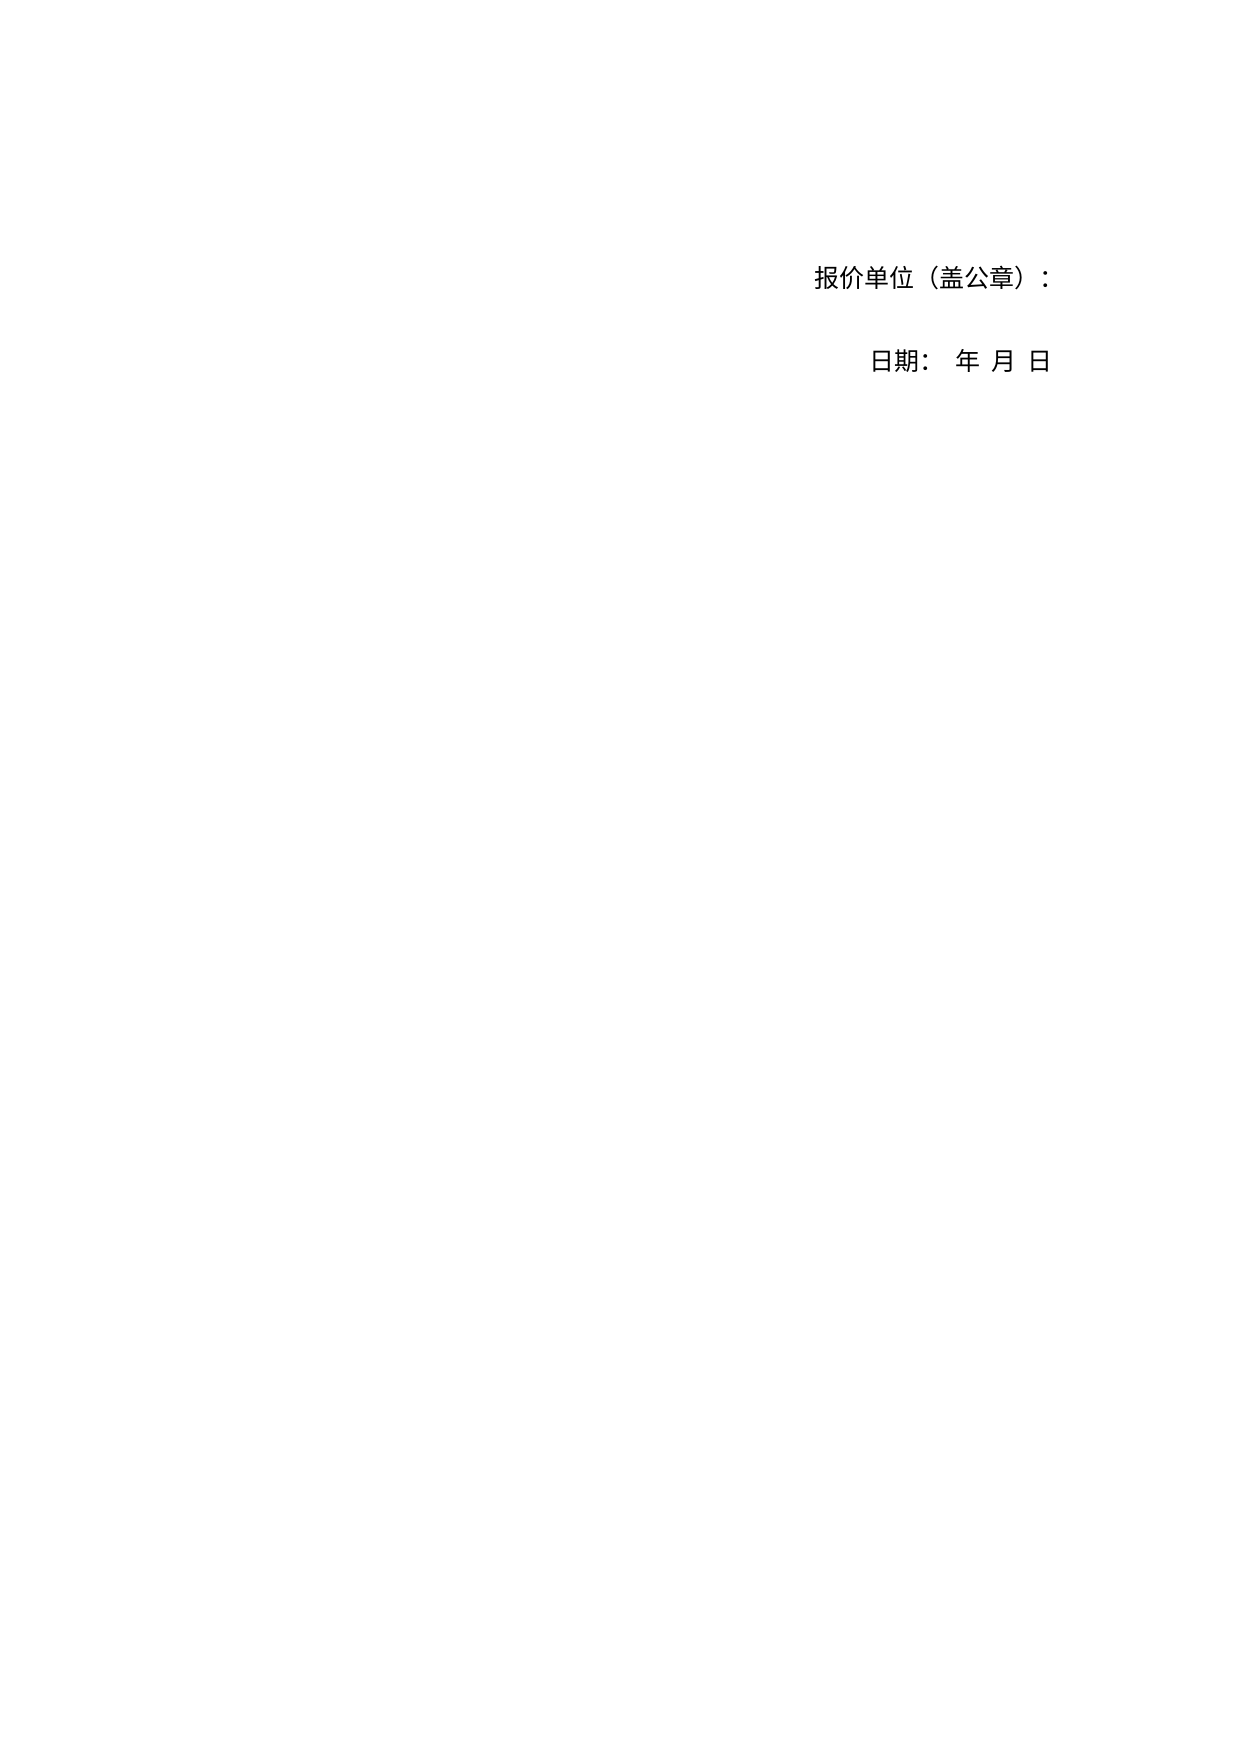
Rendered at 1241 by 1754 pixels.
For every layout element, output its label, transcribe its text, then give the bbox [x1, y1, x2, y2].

text 日期： 年 月 日 [187, 327, 1053, 392]
text 报价单位（盖公章）： [187, 244, 1064, 309]
